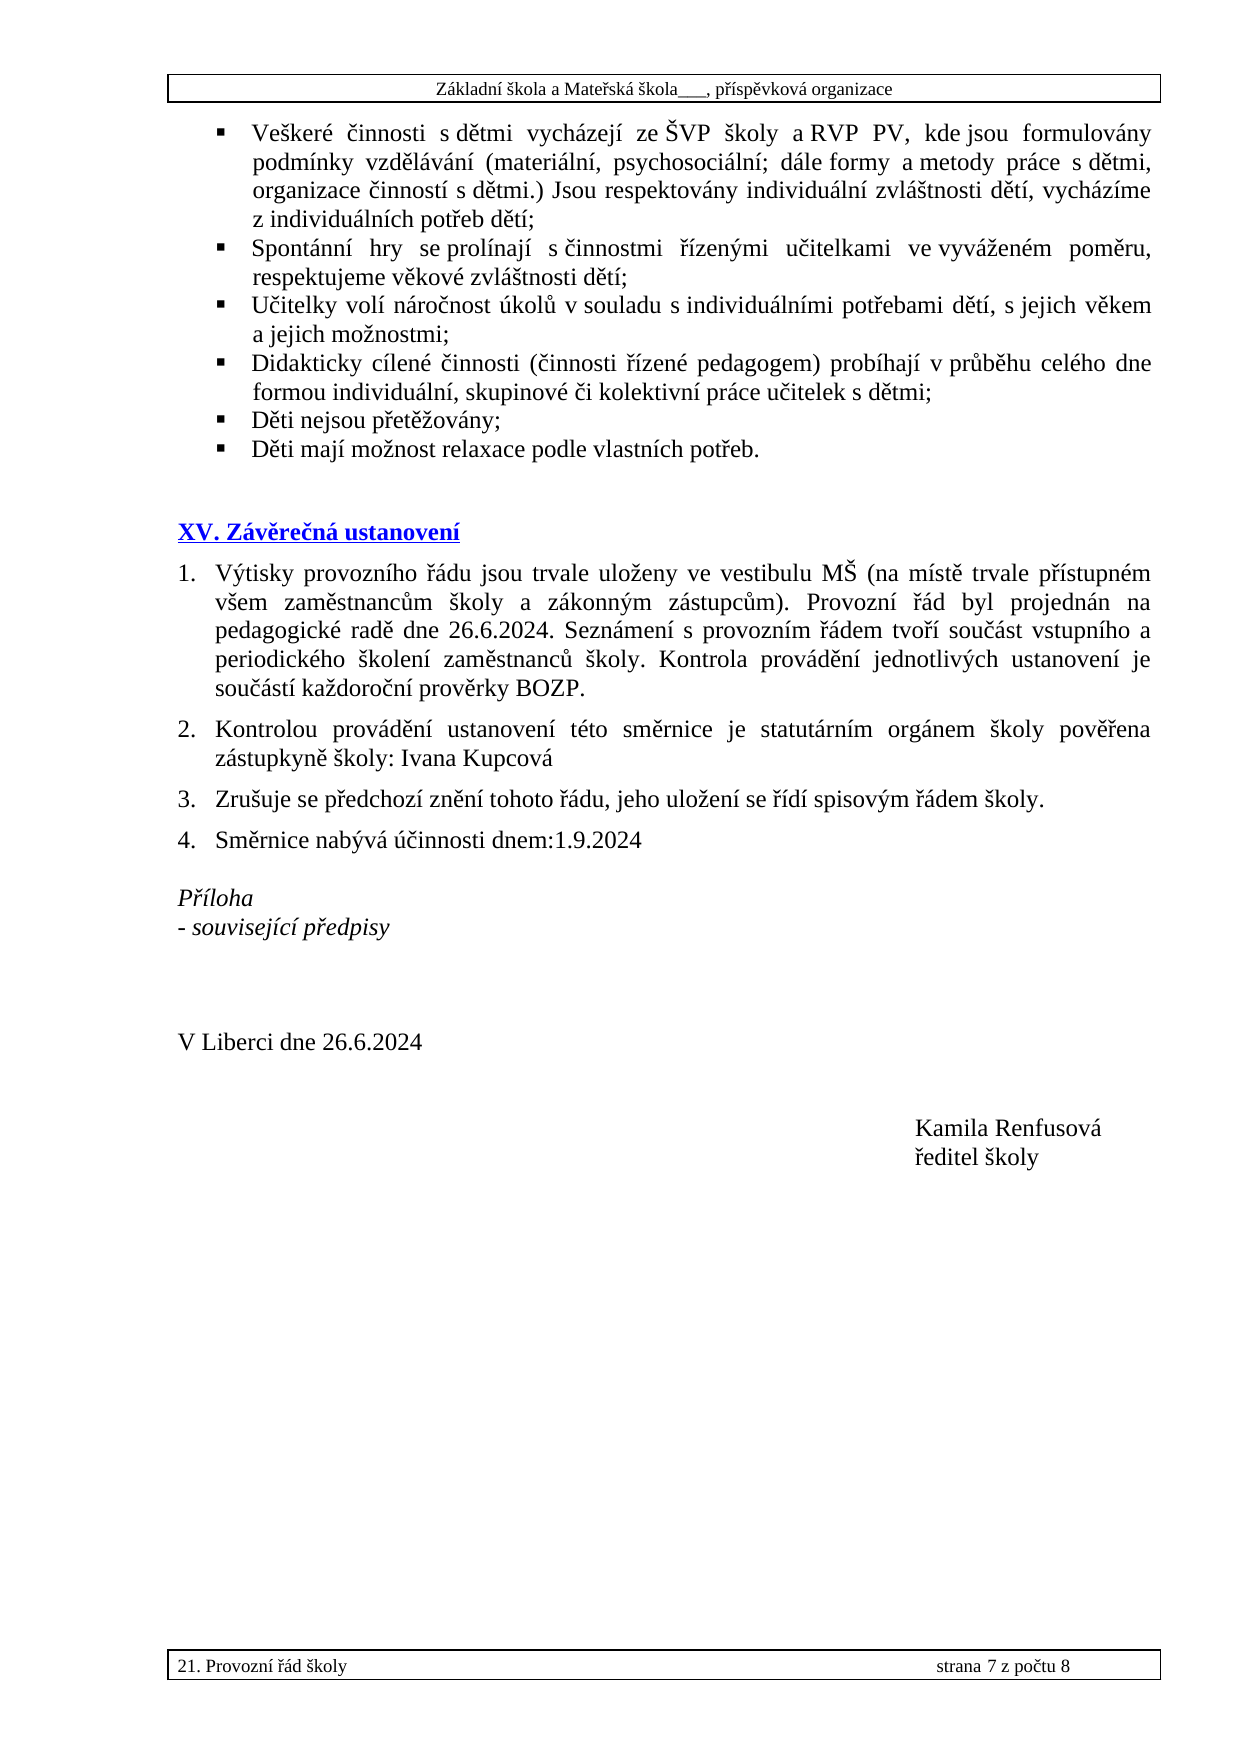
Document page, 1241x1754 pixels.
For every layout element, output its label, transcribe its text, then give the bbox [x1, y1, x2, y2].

list V Liberci dne 26.6.2024 [177, 1027, 1152, 1056]
text Spontánní hry se prolínají s činnostmi řízenými učitelkami ve vyváženém poměru, respektujeme věkové zvláštnosti dětí; [215, 233, 1152, 291]
list Zrušuje se předchozí znění tohoto řádu, jeho uložení se řídí spisovým řádem školy. [177, 784, 1152, 813]
list Výtisky provozního řádu jsou trvale uloženy ve vestibulu MŠ (na místě trvale přístupném všem zaměstnancům školy a zákonným zástupcům). Provozní řád byl projednán na pedagogické radě dne 26.6.2024. Seznámení s provozním řádem tvoří součást vstupního a periodického školení zaměstnanců školy. Kontrola provádění jednotlivých ustanovení je součástí každoroční prověrky BOZP. [177, 558, 1152, 702]
text Děti nejsou přetěžovány; [215, 406, 1152, 434]
text Didakticky cílené činnosti (činnosti řízené pedagogem) probíhají v průběhu celého dne formou individuální, skupinové či kolektivní práce učitelek s dětmi; [215, 348, 1152, 406]
text Děti mají možnost relaxace podle vlastních potřeb. [215, 434, 1152, 463]
text Učitelky volí náročnost úkolů v souladu s individuálními potřebami dětí, s jejich věkem a jejich možnostmi; [215, 291, 1152, 348]
list - související předpisy [177, 912, 1152, 941]
list Kamila Renfusová [841, 1113, 1152, 1142]
list Kontrolou provádění ustanovení této směrnice je statutárním orgánem školy pověřena zástupkyně školy: Ivana Kupcová [177, 714, 1152, 772]
list ředitel školy [915, 1142, 1152, 1171]
list Směrnice nabývá účinnosti dnem:1.9.2024 [177, 826, 1152, 854]
list Příloha [177, 883, 1152, 912]
list XV. Závěrečná ustanovení [177, 517, 1152, 546]
text Veškeré činnosti s dětmi vycházejí ze ŠVP školy a RVP PV, kde jsou formulovány podmínky vzdělávání (materiální, psychosociální; dále formy a metody práce s dětmi, organizace činností s dětmi.) Jsou respektovány individuální zvláštnosti dětí, vycházíme z individuálních potřeb dětí; [215, 118, 1152, 233]
